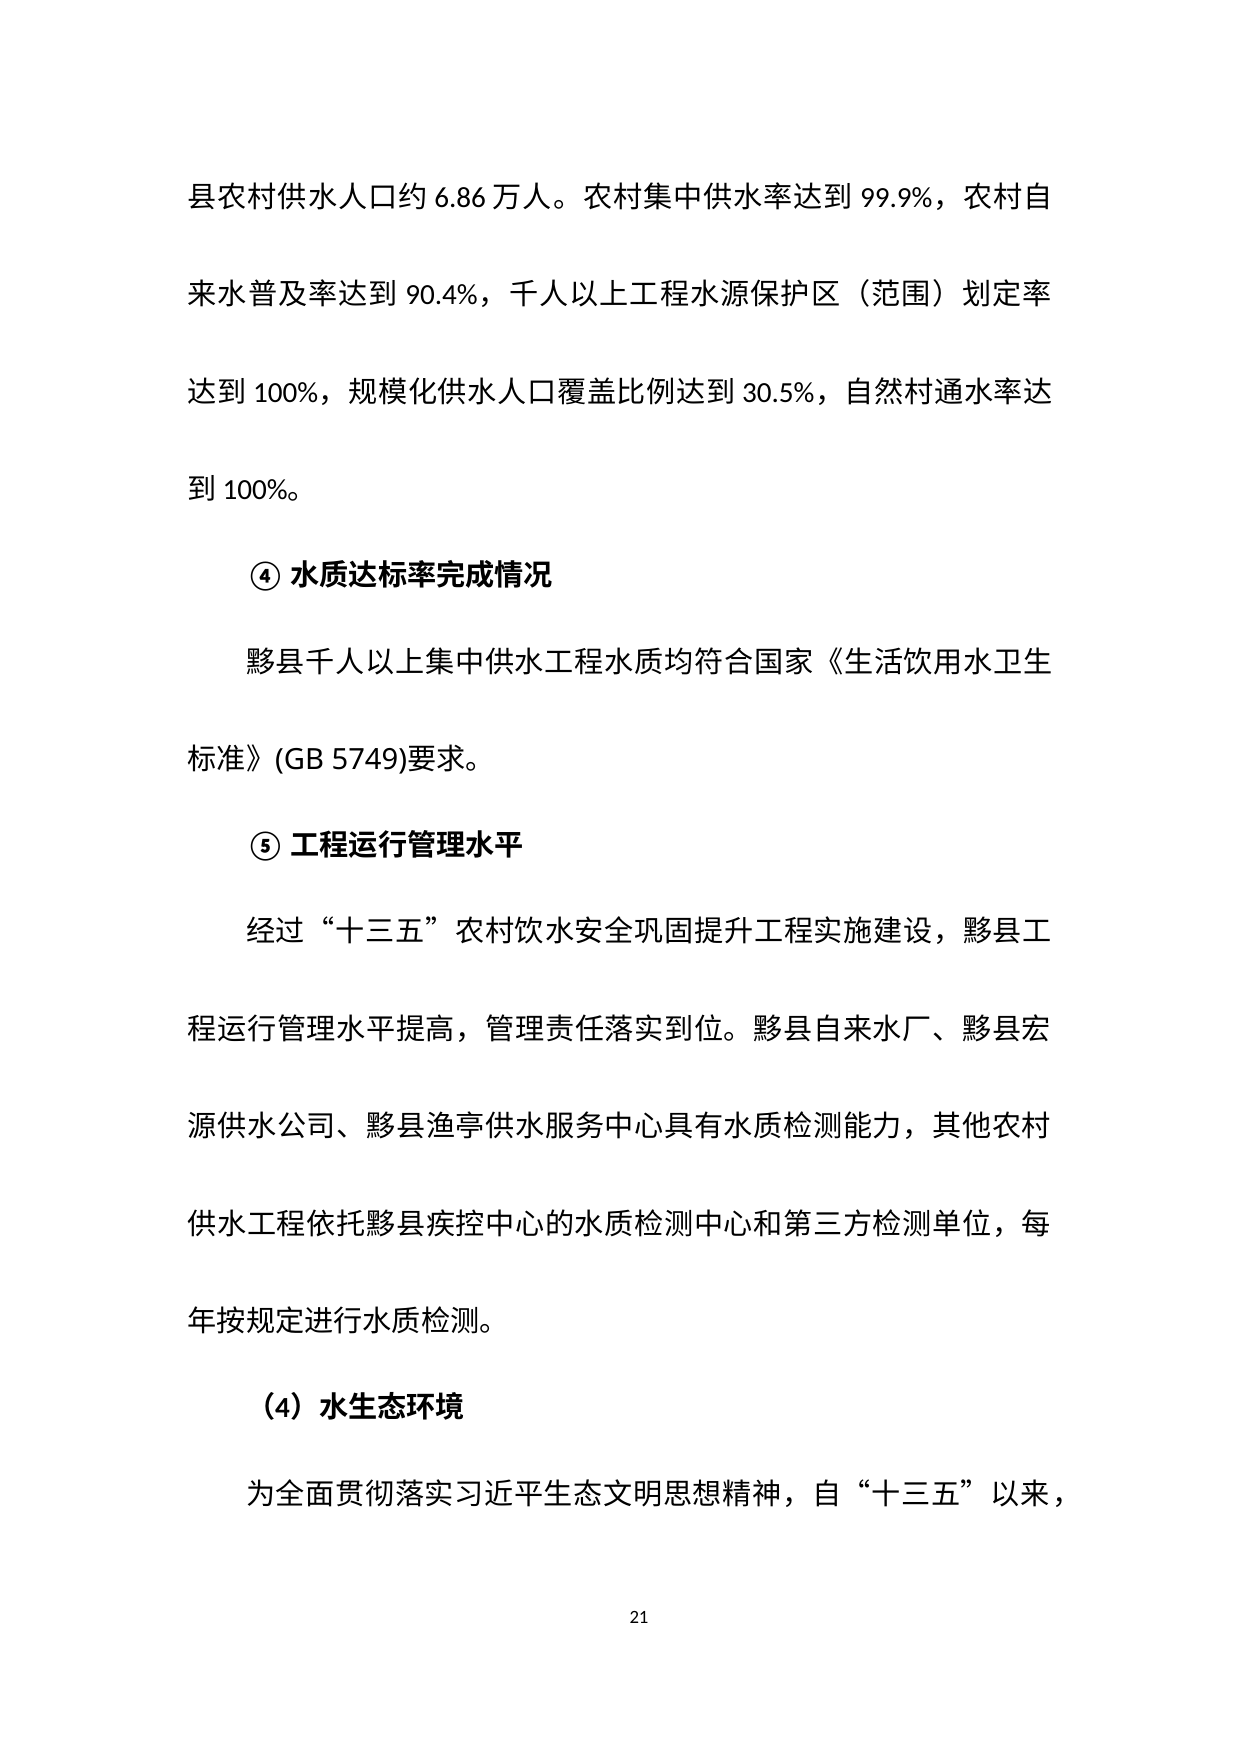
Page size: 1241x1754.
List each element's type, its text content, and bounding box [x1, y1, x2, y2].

text ④水质达标率完成情况 [246, 541, 1053, 606]
text （4）水生态环境 [187, 1373, 1053, 1438]
text 经过“十三五”农村饮水安全巩固提升工程实施建设，黟县工程运行管理水平提高，管理责任落实到位。黟县自来水厂、黟县宏源供水公司、黟县渔亭供水服务中心具有水质检测能力，其他农村供水工程依托黟县疾控中心的水质检测中心和第三方检测单位，每年按规定进行水质检测。 [187, 897, 1053, 1352]
text 黟县千人以上集中供水工程水质均符合国家《生活饮用水卫生标准》(GB 5749)要求。 [187, 627, 1053, 789]
text ⑤工程运行管理水平 [246, 810, 1053, 875]
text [187, 1459, 1053, 1524]
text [187, 162, 1053, 519]
